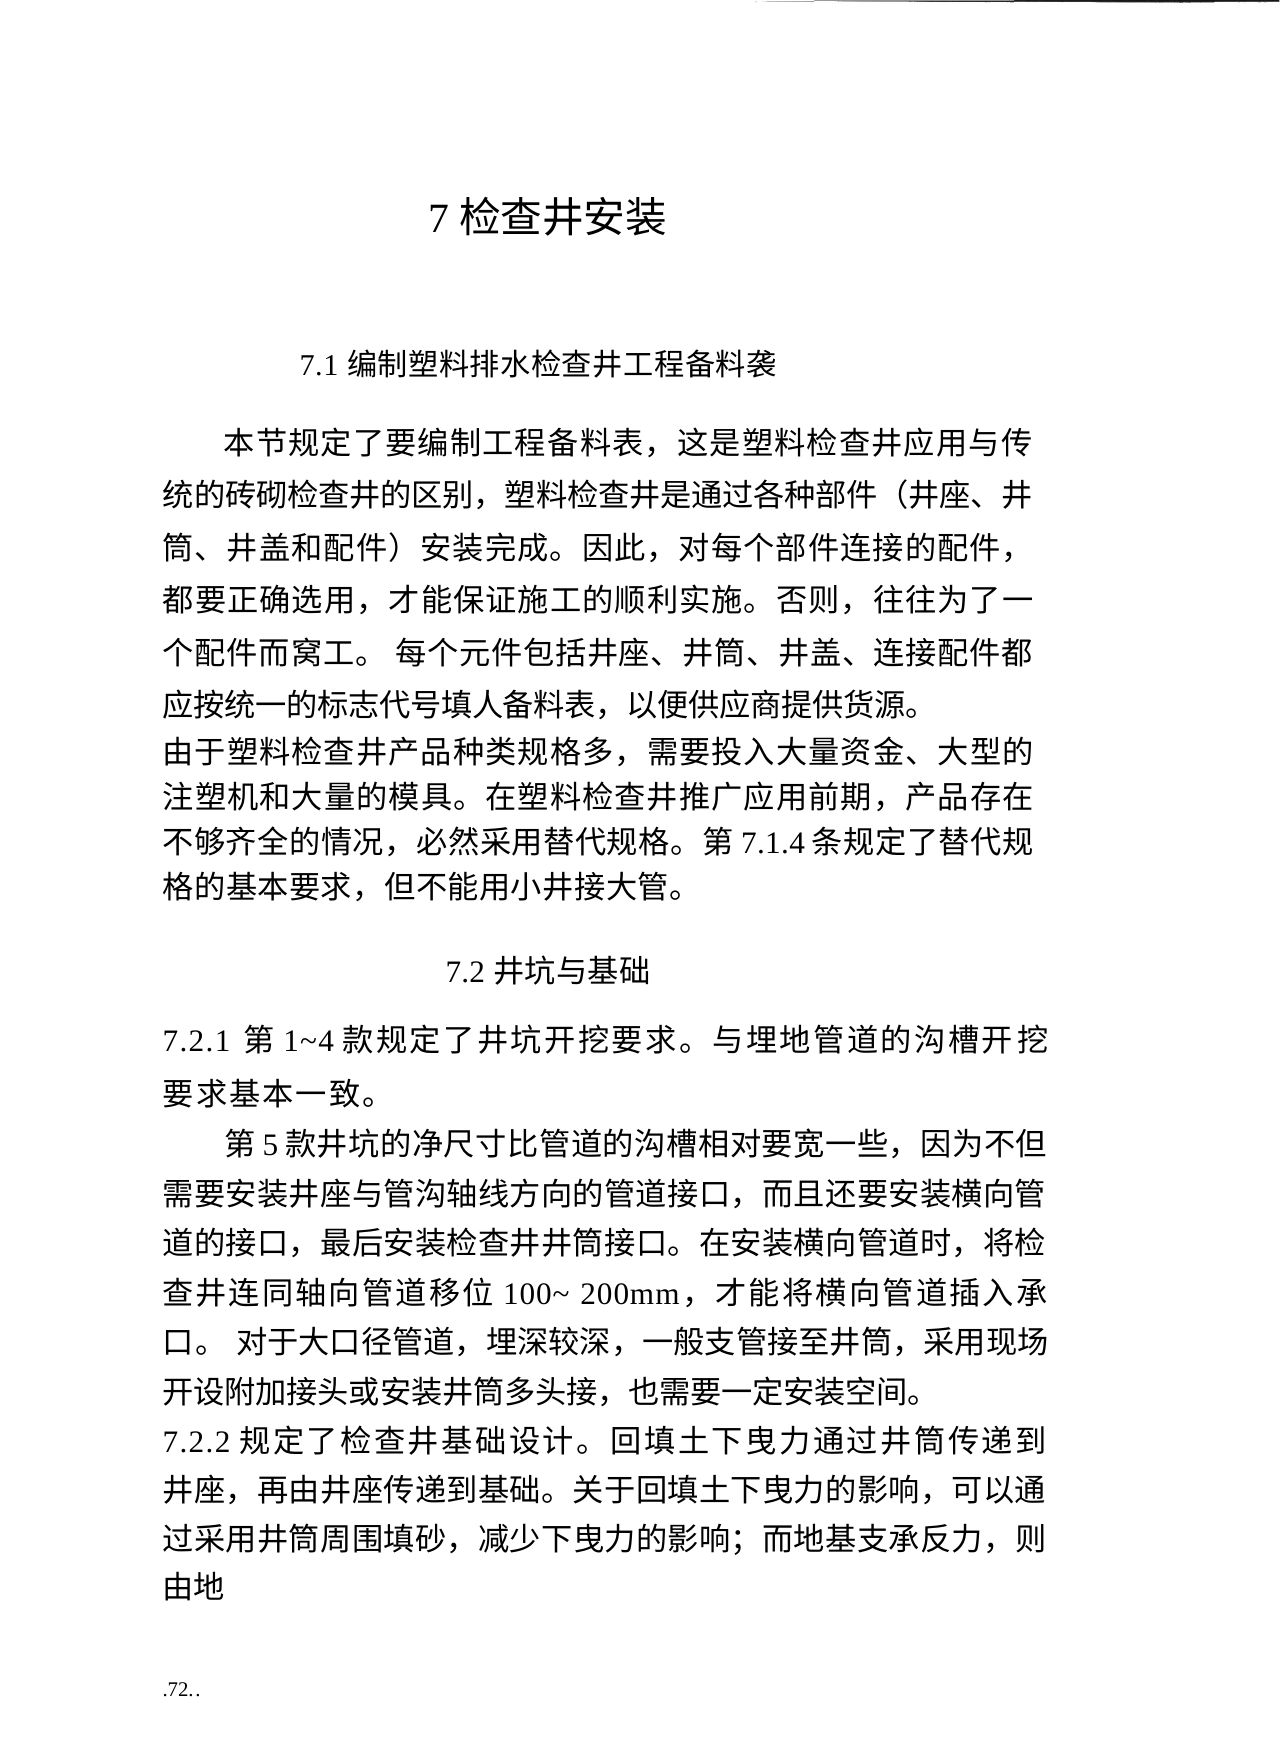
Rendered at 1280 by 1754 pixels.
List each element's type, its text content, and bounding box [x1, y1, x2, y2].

text 7.2.1 第1~4款规定了井坑开挖要求。与埋地管道的沟槽开挖要求基本一致。 [162, 1008, 1048, 1116]
picture [738, 0, 1280, 35]
text 第5款井坑的净尺寸比管道的沟槽相对要宽一些，因为不但需要安装井座与管沟轴线方向的管道接口，而且还要安装横向管道的接口，最后安装检查井井筒接口。在安装横向管道时，将检查井连同轴向管道移位100~ 200mm，才能将横向管道插入承口。 对于大口径管道，埋深较深，一般支管接至井筒，采用现场开设附加接头或安装井筒多头接，也需要一定安装空间。 [162, 1116, 1048, 1413]
text 7.1 编制塑料排水检查井工程备料袭 [299, 346, 1181, 383]
text 7 检查井安装 [428, 193, 901, 242]
text 本节规定了要编制工程备料表，这是塑料检查井应用与传统的砖砌检查井的区别，塑料检查井是通过各种部件（井座、井筒、井盖和配件）安装完成。因此，对每个部件连接的配件，都要正确选用，才能保证施工的顺利实施。否则，往往为了一个配件而窝工。 每个元件包括井座、井筒、井盖、连接配件都应按统一的标志代号填人备料表，以便供应商提供货源。 [162, 412, 1034, 727]
text 由于塑料检查井产品种类规格多，需要投入大量资金、大型的注塑机和大量的模具。在塑料检查井推广应用前期，产品存在不够齐全的情况，必然采用替代规格。第7.1.4条规定了替代规格的基本要求，但不能用小井接大管。 [162, 727, 1034, 907]
text 7.2.2规定了检查井基础设计。回填土下曳力通过井筒传递到井座，再由井座传递到基础。关于回填土下曳力的影响，可以通过采用井筒周围填砂，减少下曳力的影响；而地基支承反力，则由地 [162, 1413, 1048, 1609]
text .72. . [162, 1658, 1048, 1707]
text 7.2 井坑与基础 [445, 936, 1196, 994]
